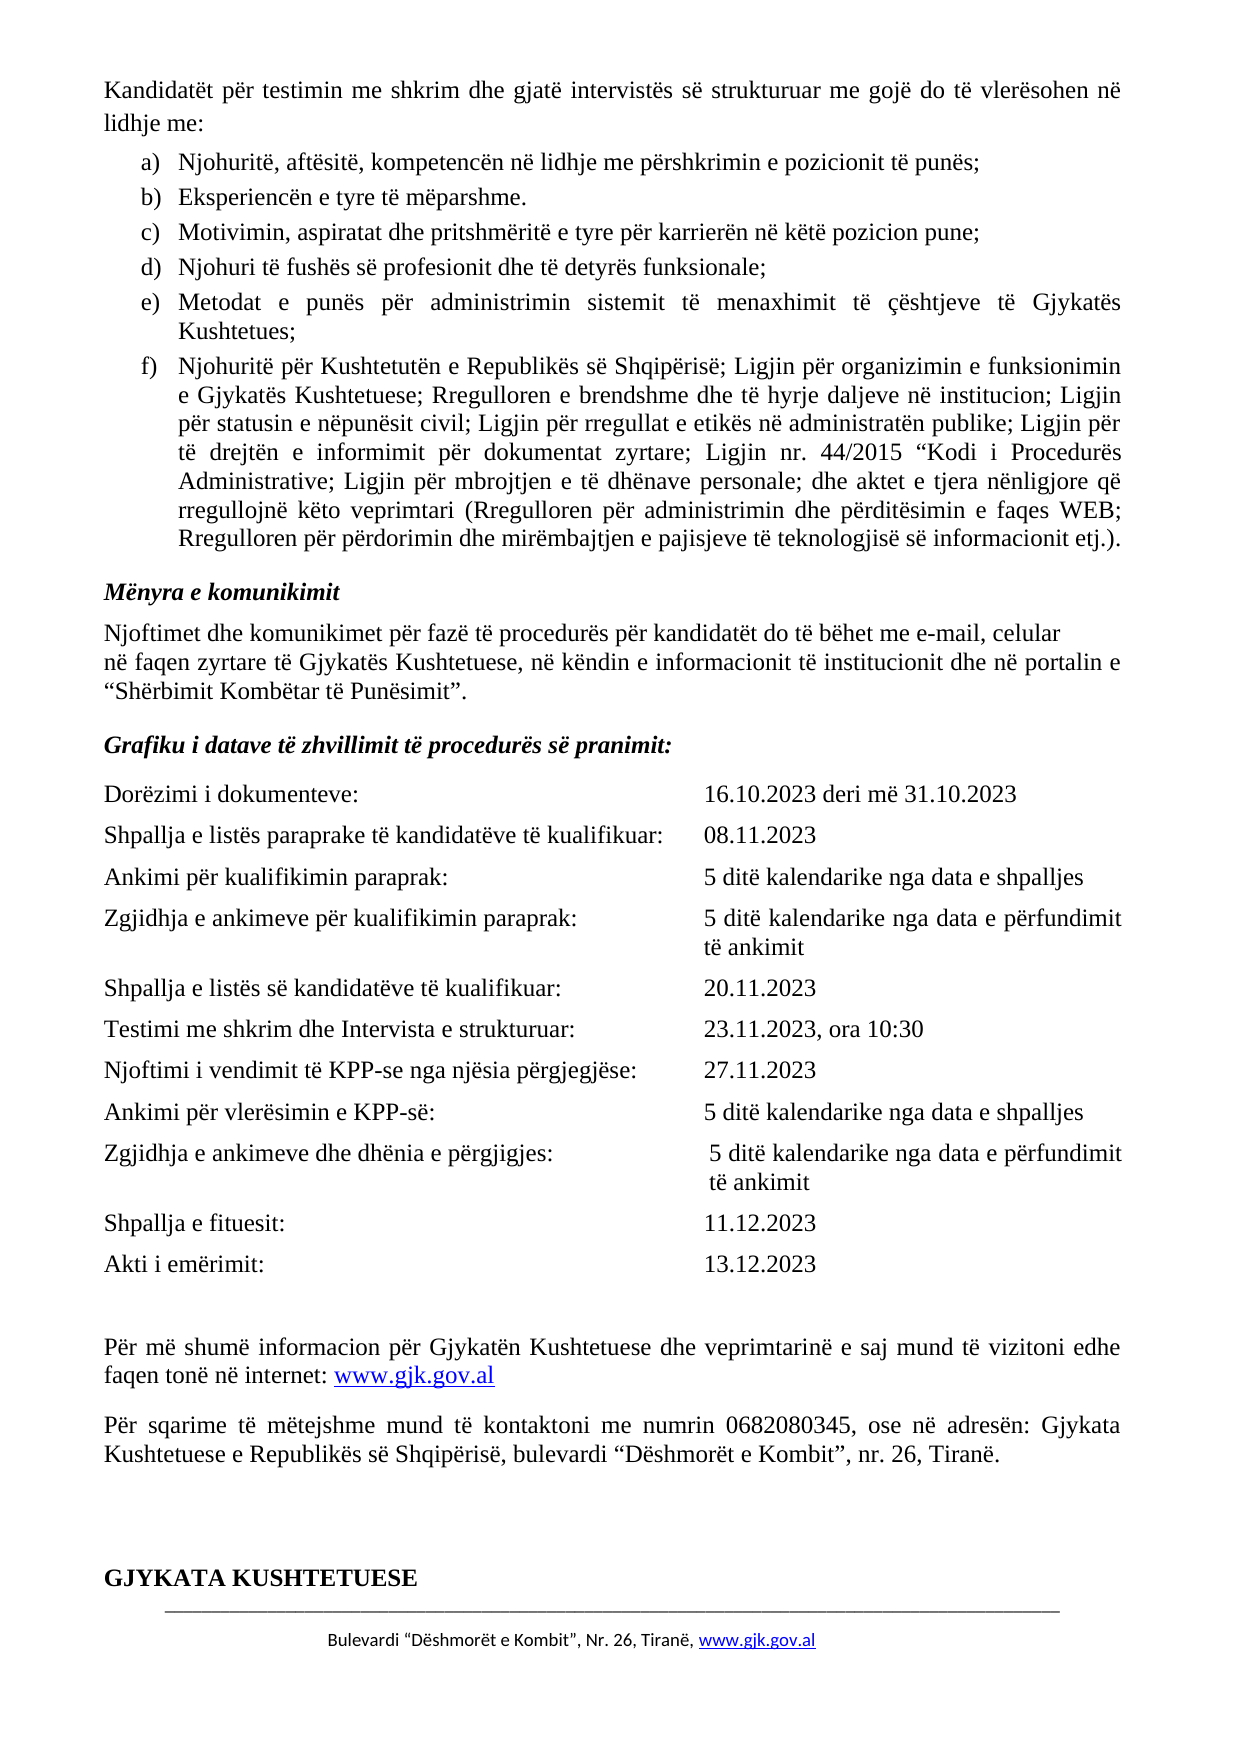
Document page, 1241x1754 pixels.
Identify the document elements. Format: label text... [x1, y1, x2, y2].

text Dorëzimi i dokumenteve: 16.10.2023 deri më 31.10.2023 [103, 779, 1122, 808]
text në faqen zyrtare të Gjykatës Kushtetuese, në këndin e informacionit të institucionit dhe në portalin e “Shërbimit Kombëtar të Punësimit”. [103, 647, 1122, 705]
text Njoftimi i vendimit të KPP-se nga njësia përgjegjëse: 27.11.2023 [103, 1056, 1122, 1084]
list Njohuri të fushës së profesionit dhe të detyrës funksionale; [141, 252, 1122, 281]
text Zgjidhja e ankimeve dhe dhënia e përgjigjes: 5 ditë kalendarike nga data e përfundimit të ankimit [103, 1138, 1122, 1196]
list Njohuritë për Kushtetutën e Republikës së Shqipërisë; Ligjin për organizimin e funksionimin e Gjykatës Kushtetuese; Rregulloren e brendshme dhe të hyrje daljeve në institucion; Ligjin për statusin e nëpunësit civil; Ligjin për rregullat e etikës në administratën publike; Ligjin për të drejtën e informimit për dokumentat zyrtare; Ligjin nr. 44/2015 “Kodi i Procedurës Administrative; Ligjin për mbrojtjen e të dhënave personale; dhe aktet e tjera nënligjore që rregullojnë këto veprimtari (Rregulloren për administrimin dhe përditësimin e faqes WEB; Rregulloren për përdorimin dhe mirëmbajtjen e pajisjeve të teknologjisë së informacionit etj.). [141, 351, 1122, 552]
text Për sqarime të mëtejshme mund të kontaktoni me numrin 0682080345, ose në adresën: Gjykata Kushtetuese e Republikës së Shqipërisë, bulevardi “Dëshmorët e Kombit”, nr. 26, Tiranë. [103, 1410, 1122, 1468]
text Shpallja e listës paraprake të kandidatëve të kualifikuar: 08.11.2023 [103, 821, 1122, 849]
text Ankimi për kualifikimin paraprak: 5 ditë kalendarike nga data e shpalljes [103, 862, 1122, 891]
text Njoftimet dhe komunikimet për fazë të procedurës për kandidatët do të bëhet me e-mail, celular [103, 618, 1122, 647]
text Ankimi për vlerësimin e KPP-së: 5 ditë kalendarike nga data e shpalljes [103, 1097, 1122, 1126]
text GJYKATA KUSHTETUESE [103, 1563, 1122, 1591]
text Akti i emërimit: 13.12.2023 [103, 1249, 1122, 1278]
list Eksperiencën e tyre të mëparshme. [141, 182, 1122, 211]
text Kandidatët për testimin me shkrim dhe gjatë intervistës së strukturuar me gojë do të vlerësohen në lidhje me: [103, 75, 1122, 137]
list Metodat e punës për administrimin sistemit të menaxhimit të çështjeve të Gjykatës Kushtetues; [141, 287, 1122, 345]
text Grafiku i datave të zhvillimit të procedurës së pranimit: [103, 730, 1122, 758]
text Testimi me shkrim dhe Intervista e strukturuar: 23.11.2023, ora 10:30 [103, 1014, 1122, 1043]
text Mënyra e komunikimit [103, 577, 1122, 606]
text Shpallja e fituesit: 11.12.2023 [103, 1208, 1122, 1237]
text Zgjidhja e ankimeve për kualifikimin paraprak: 5 ditë kalendarike nga data e përfundimit të ankimit [103, 903, 1122, 961]
text Për më shumë informacion për Gjykatën Kushtetuese dhe veprimtarinë e saj mund të vizitoni edhe faqen tonë në internet: www.gjk.gov.al [103, 1332, 1122, 1389]
list Motivimin, aspiratat dhe pritshmëritë e tyre për karrierën në këtë pozicion pune; [141, 217, 1122, 246]
text Shpallja e listës së kandidatëve të kualifikuar: 20.11.2023 [103, 973, 1122, 1002]
list Njohuritë, aftësitë, kompetencën në lidhje me përshkrimin e pozicionit të punës; [141, 147, 1122, 176]
